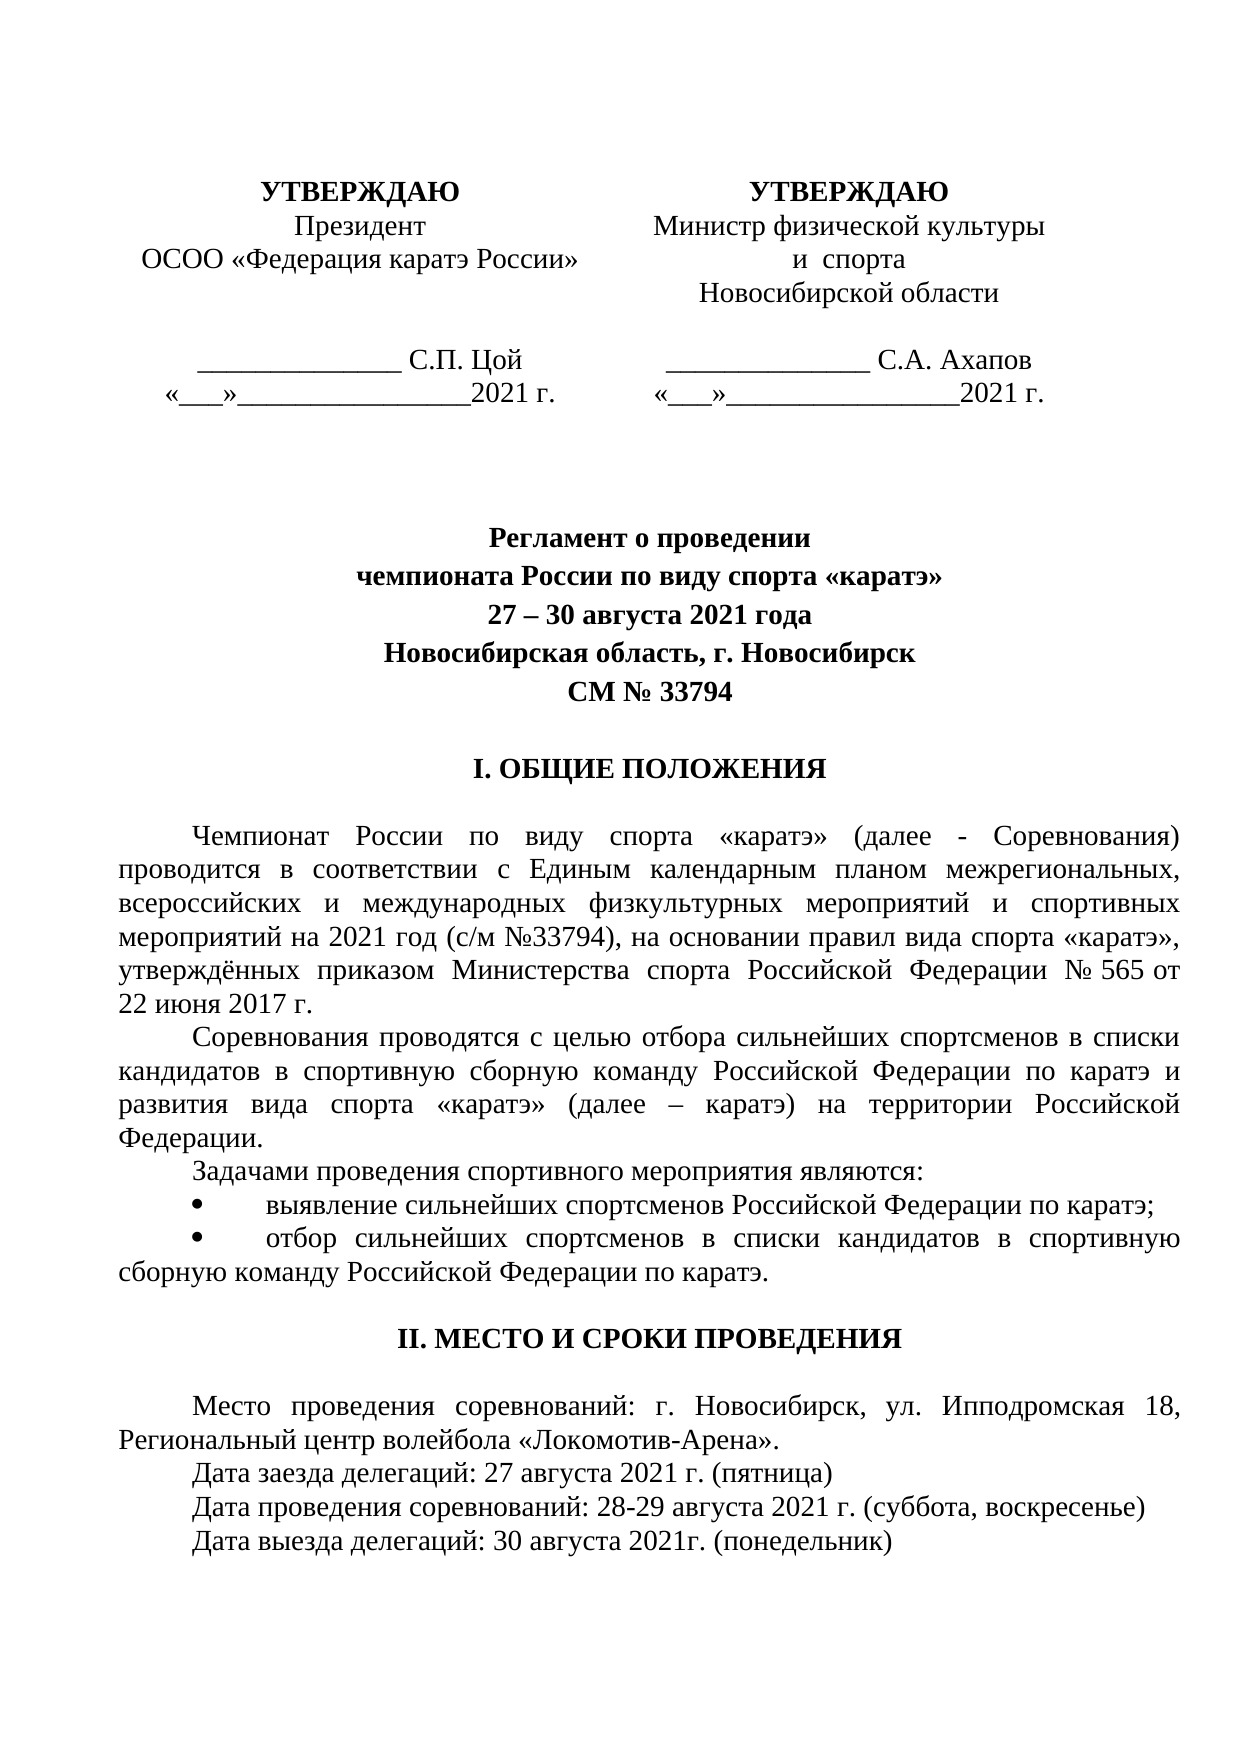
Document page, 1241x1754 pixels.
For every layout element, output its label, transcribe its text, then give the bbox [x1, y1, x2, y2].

text Дата выезда делегаций: 30 августа 2021г. (понедельник) [118, 1523, 1181, 1556]
text Регламент о проведении [118, 520, 1181, 553]
text II. МЕСТО И СРОКИ ПРОВЕДЕНИЯ [118, 1321, 1181, 1355]
list отбор сильнейших спортсменов в списки кандидатов в спортивную сборную команду Российской Федерации по каратэ. [118, 1221, 1181, 1288]
text 27 – 30 августа 2021 года [118, 597, 1181, 630]
table_header [89, 174, 1137, 443]
text Место проведения соревнований: г. Новосибирск, ул. Ипподромская 18, Региональный центр волейбола «Локомотив-Арена». [118, 1388, 1181, 1456]
text Дата проведения соревнований: 28-29 августа 2021 г. (суббота, воскресенье) [118, 1489, 1181, 1523]
list выявление сильнейших спортсменов Российской Федерации по каратэ; [118, 1187, 1181, 1221]
text Новосибирская область, г. Новосибирск [118, 635, 1181, 669]
text Соревнования проводятся с целью отбора сильнейших спортсменов в списки кандидатов в спортивную сборную команду Российской Федерации по каратэ и развития вида спорта «каратэ» (далее – каратэ) на территории Российской Федерации. [118, 1019, 1181, 1153]
text Дата заезда делегаций: 27 августа 2021 г. (пятница) [118, 1456, 1181, 1489]
text СМ № 33794 [118, 674, 1181, 707]
text I. ОБЩИЕ ПОЛОЖЕНИЯ [118, 751, 1181, 784]
text чемпионата России по виду спорта «каратэ» [118, 558, 1181, 592]
list Чемпионат России по виду спорта «каратэ» (далее - Соревнования) проводится в соответствии с Единым календарным планом межрегиональных, всероссийских и международных физкультурных мероприятий и спортивных мероприятий на 2021 год (с/м №33794), на основании правил вида спорта «каратэ», утверждённых приказом Министерства спорта Российской Федерации № 565 от 22 июня 2017 г. [118, 818, 1181, 1019]
text Задачами проведения спортивного мероприятия являются: [118, 1153, 1181, 1187]
